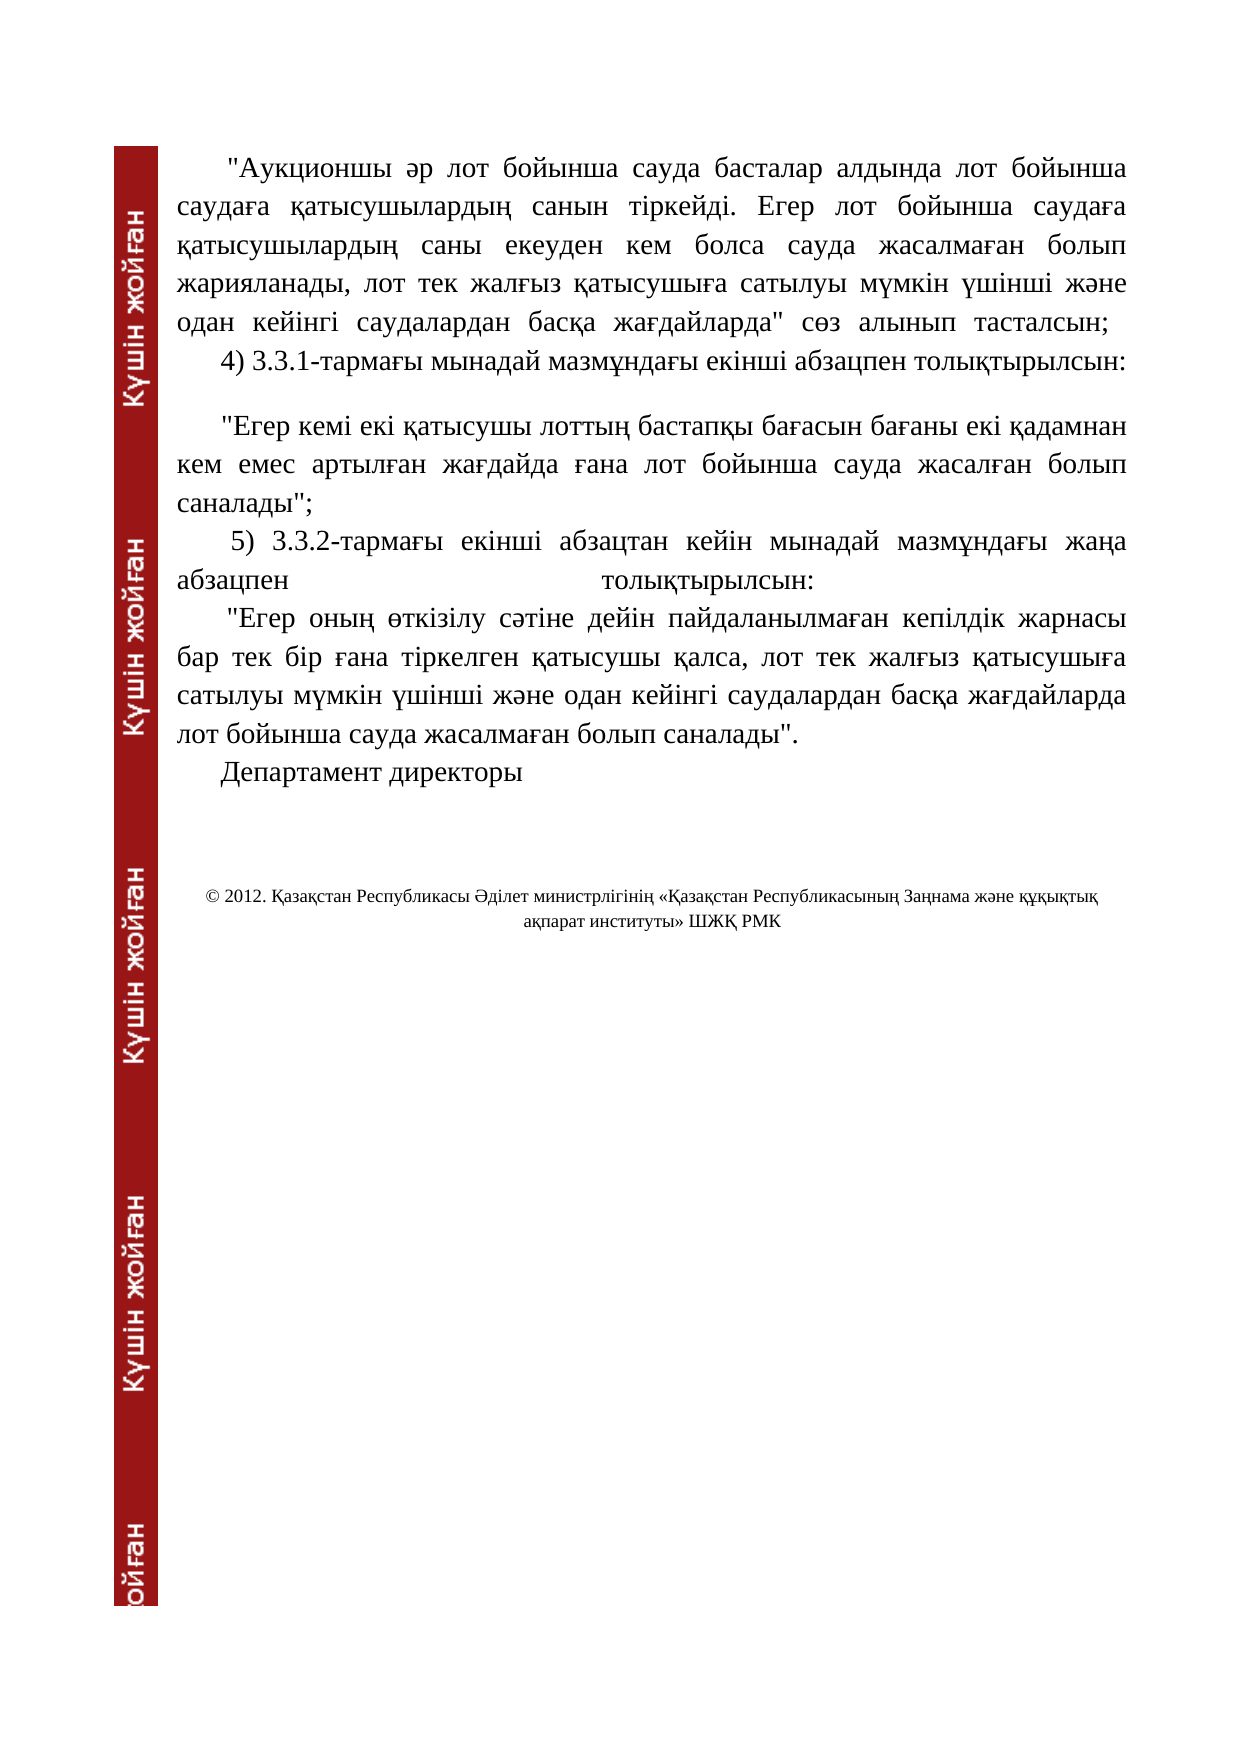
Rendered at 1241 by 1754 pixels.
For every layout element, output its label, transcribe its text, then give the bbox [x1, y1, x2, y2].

picture [114, 146, 158, 150]
picture [114, 749, 158, 754]
picture [114, 931, 158, 1606]
picture [114, 788, 158, 885]
text © 2012. Қазақстан Республикасы Әділет министрлігінің «Қазақстан Республикасының Заңнама және құқықтық ақпарат институты» ШЖҚ РМК [112, 885, 1128, 931]
text Департамент директоры [112, 754, 1128, 788]
